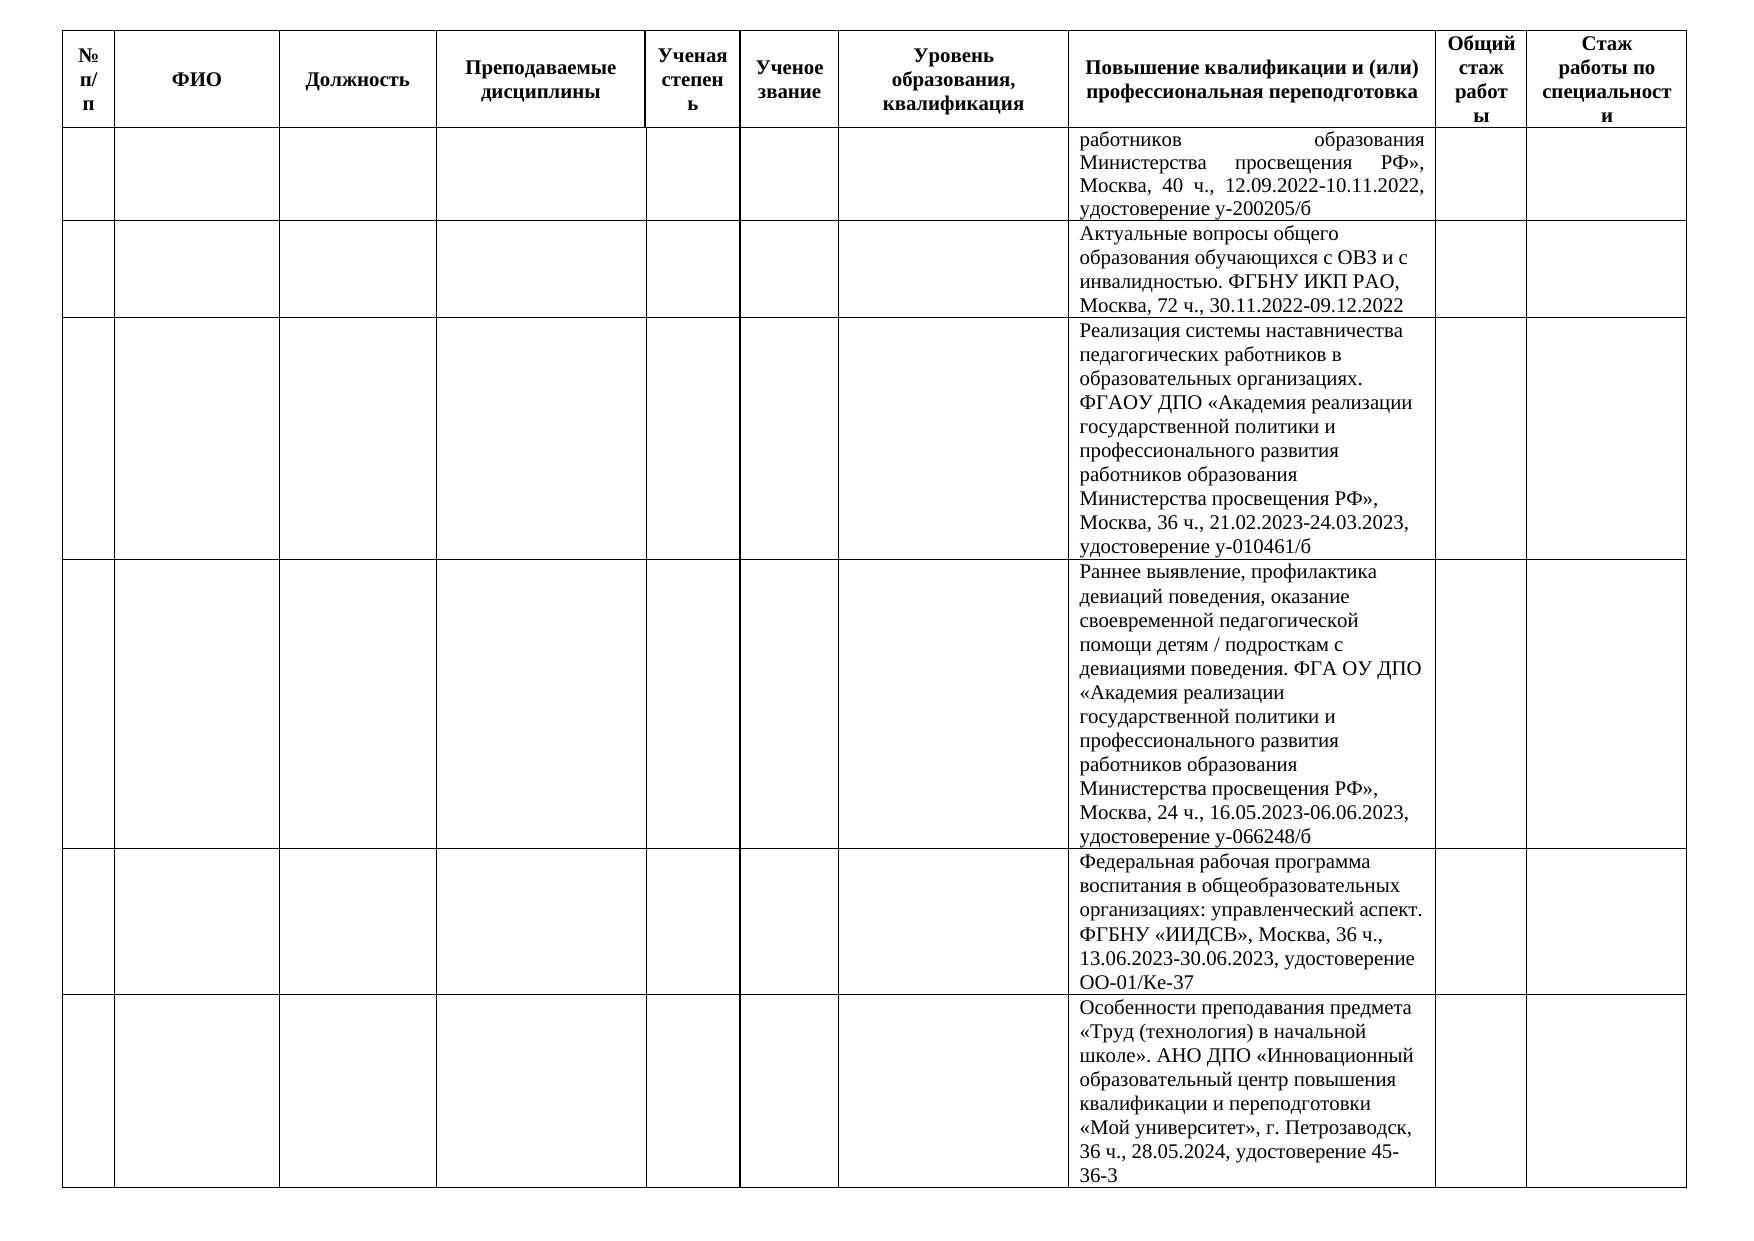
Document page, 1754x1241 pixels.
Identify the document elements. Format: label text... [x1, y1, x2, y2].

table_cell [1436, 995, 1526, 1187]
table_cell [437, 318, 646, 558]
table_cell [437, 849, 646, 994]
table_cell [1527, 849, 1686, 994]
table_cell [437, 221, 646, 317]
table_cell [63, 221, 114, 317]
table_cell [741, 995, 838, 1187]
table_cell [1527, 560, 1686, 848]
table_header Ученое звание [741, 31, 838, 127]
table_cell [839, 849, 1068, 994]
table_cell [1436, 128, 1526, 219]
table_cell [115, 560, 279, 848]
table_cell [839, 221, 1068, 317]
table_cell [647, 995, 739, 1187]
table_cell [647, 560, 739, 848]
table_cell [63, 849, 114, 994]
table_cell [741, 221, 838, 317]
table_cell [839, 318, 1068, 558]
table_cell [63, 128, 114, 219]
table_cell Актуальные вопросы общего образования обучающихся с ОВЗ и с инвалидностью. ФГБНУ ИКП РАО, Москва, 72 ч., 30.11.2022-09.12.2022 [1069, 221, 1435, 317]
table_header Преподаваемые дисциплины [437, 31, 644, 127]
table_cell [1527, 128, 1686, 219]
table_cell [741, 560, 838, 848]
table_cell [115, 849, 279, 994]
table_cell [647, 849, 739, 994]
table_cell [437, 995, 646, 1187]
table_cell [280, 221, 436, 317]
table_header Стаж работы по специальности [1527, 31, 1686, 127]
table_cell [647, 128, 739, 219]
table_cell [839, 128, 1068, 219]
table_cell [115, 318, 279, 558]
table_cell [63, 318, 114, 558]
table_cell [1436, 849, 1526, 994]
table_cell [115, 128, 279, 219]
table_cell [741, 128, 838, 219]
table_cell [437, 128, 646, 219]
table_header Должность [280, 31, 436, 127]
table_cell [63, 995, 114, 1187]
table_header ФИО [115, 31, 279, 127]
table_cell [1527, 318, 1686, 558]
table_cell [1436, 221, 1526, 317]
table_cell [280, 849, 436, 994]
table_header Уровень образования, квалификация [839, 31, 1068, 127]
table_cell [741, 849, 838, 994]
table_cell [647, 221, 739, 317]
table_header Ученая степень [646, 31, 739, 127]
table_cell [839, 995, 1068, 1187]
table_cell [1527, 221, 1686, 317]
table_cell [280, 995, 436, 1187]
table_cell [63, 560, 114, 848]
table_cell [647, 318, 739, 558]
table_cell Реализация системы наставничества педагогических работников в образовательных организациях. ФГАОУ ДПО «Академия реализации государственной политики и профессионального развития работников образования Министерства просвещения РФ», Москва, 36 ч., 21.02.2023-24.03.2023, удостоверение у-010461/б [1069, 318, 1435, 558]
table_cell [115, 995, 279, 1187]
table_cell [1436, 560, 1526, 848]
table_cell [1436, 318, 1526, 558]
table_header № п/п [63, 31, 114, 127]
table_cell [1527, 995, 1686, 1187]
table_header Общий стаж работы [1436, 31, 1526, 127]
table_cell [741, 318, 838, 558]
table_cell [280, 318, 436, 558]
table_cell [280, 128, 436, 219]
table_cell [437, 560, 646, 848]
table_cell Федеральная рабочая программа воспитания в общеобразовательных организациях: управленческий аспект. ФГБНУ «ИИДСВ», Москва, 36 ч., 13.06.2023-30.06.2023, удостоверение ОО-01/Ке-37 [1069, 849, 1435, 994]
table_header Повышение квалификации и (или) профессиональная переподготовка [1069, 31, 1435, 127]
table_cell [115, 221, 279, 317]
table_cell [280, 560, 436, 848]
table_cell [839, 560, 1068, 848]
table_cell Особенности преподавания предмета «Труд (технология) в начальной школе». АНО ДПО «Инновационный образовательный центр повышения квалификации и переподготовки «Мой университет», г. Петрозаводск, 36 ч., 28.05.2024, удостоверение 45-36-3 [1069, 995, 1435, 1187]
table_cell Раннее выявление, профилактика девиаций поведения, оказание своевременной педагогической помощи детям / подросткам с девиациями поведения. ФГА ОУ ДПО «Академия реализации государственной политики и профессионального развития работников образования Министерства просвещения РФ», Москва, 24 ч., 16.05.2023-06.06.2023, удостоверение у-066248/б [1069, 560, 1435, 848]
